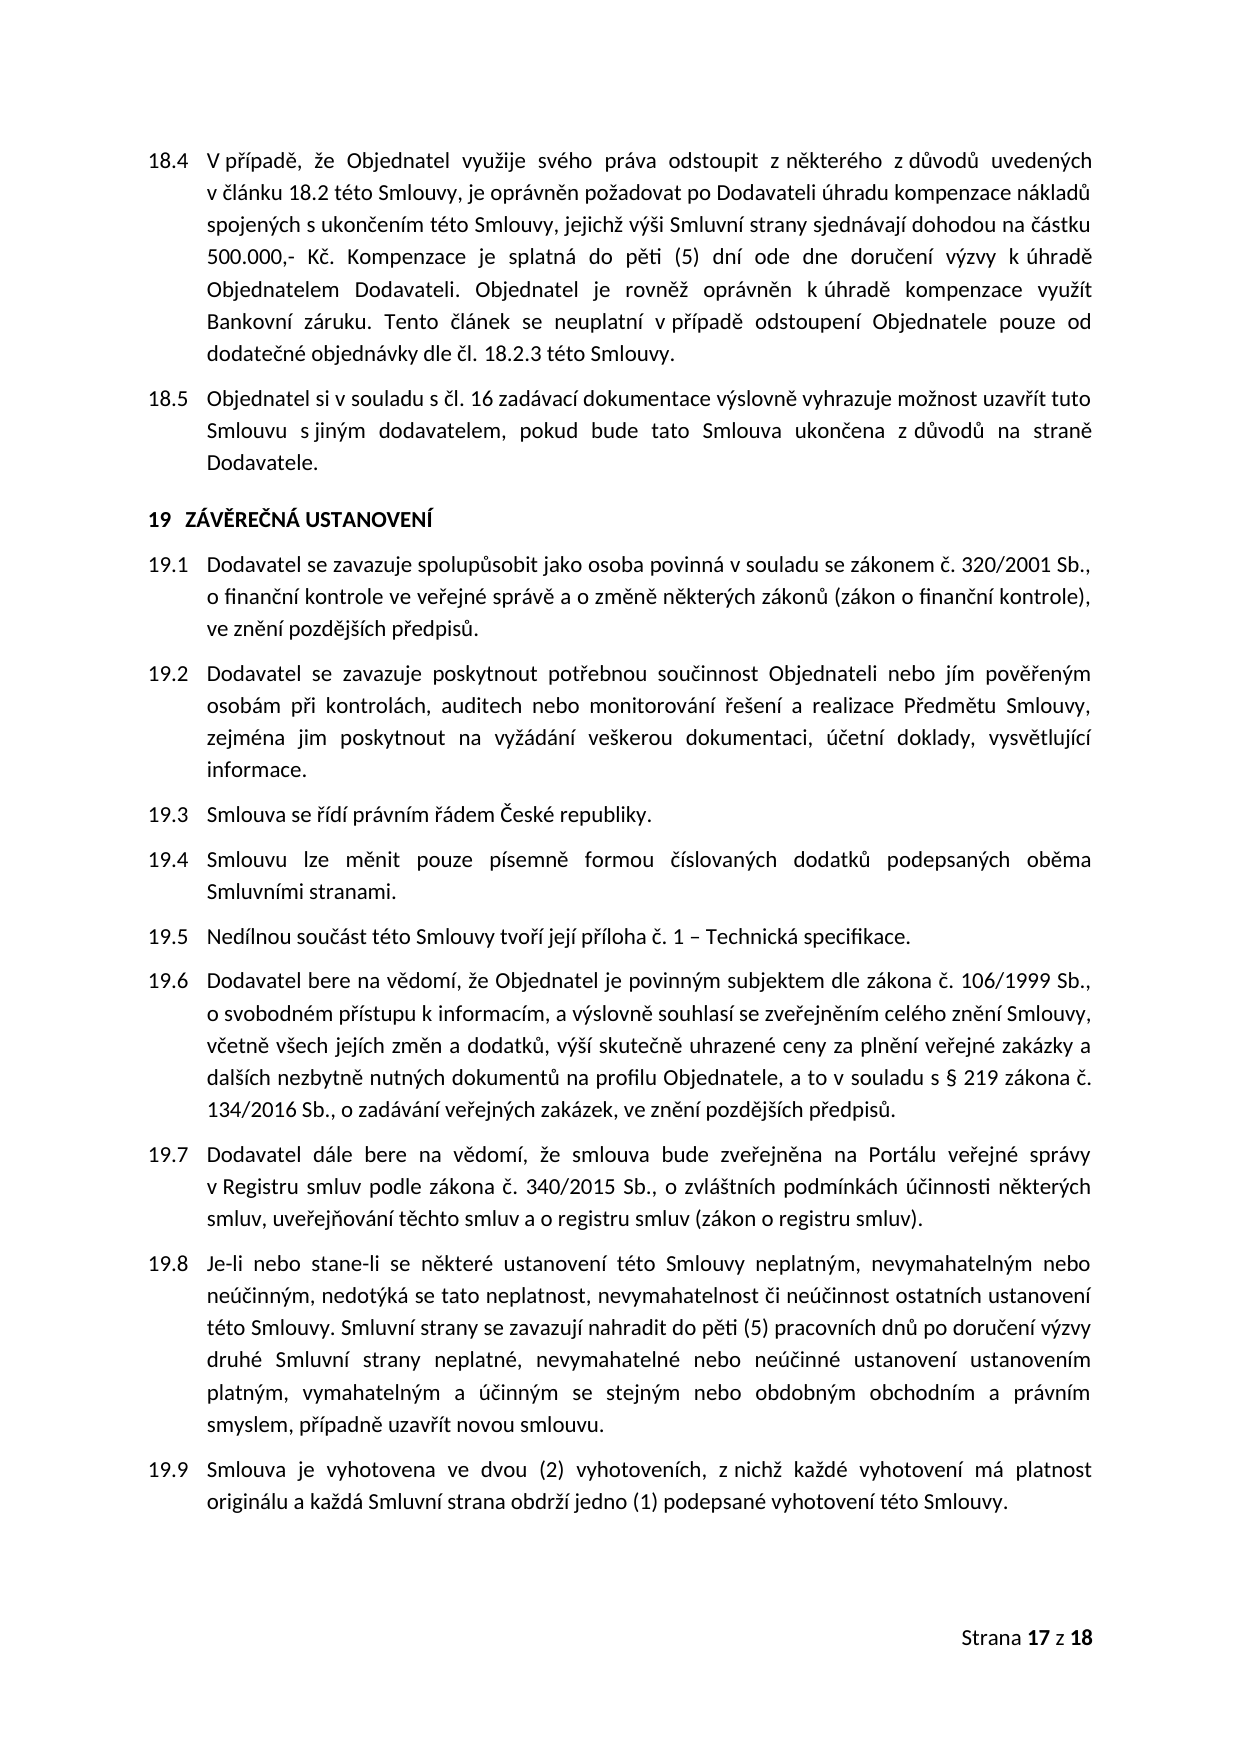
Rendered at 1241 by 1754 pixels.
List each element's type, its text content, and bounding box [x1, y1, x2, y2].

list V případě, že Objednatel využije svého práva odstoupit z některého z důvodů uvedených v článku 18.2 této Smlouvy, je oprávněn požadovat po Dodavateli úhradu kompenzace nákladů spojených s ukončením této Smlouvy, jejichž výši Smluvní strany sjednávají dohodou na částku 500.000,- Kč. Kompenzace je splatná do pěti (5) dní ode dne doručení výzvy k úhradě Objednatelem Dodavateli. Objednatel je rovněž oprávněn k úhradě kompenzace využít Bankovní záruku. Tento článek se neuplatní v případě odstoupení Objednatele pouze od dodatečné objednávky dle čl. 18.2.3 této Smlouvy. [148, 146, 1093, 367]
list Dodavatel se zavazuje spolupůsobit jako osoba povinná v souladu se zákonem č. 320/2001 Sb., o finanční kontrole ve veřejné správě a o změně některých zákonů (zákon o finanční kontrole), ve znění pozdějších předpisů. [148, 550, 1093, 642]
list Smlouvu lze měnit pouze písemně formou číslovaných dodatků podepsaných oběma Smluvními stranami. [148, 845, 1093, 905]
list Smlouva se řídí právním řádem České republiky. [148, 800, 1093, 828]
list ZÁVĚREČNÁ USTANOVENÍ [148, 505, 1093, 533]
list Nedílnou součást této Smlouvy tvoří její příloha č. 1 – Technická specifikace. [148, 922, 1093, 950]
list Objednatel si v souladu s čl. 16 zadávací dokumentace výslovně vyhrazuje možnost uzavřít tuto Smlouvu s jiným dodavatelem, pokud bude tato Smlouva ukončena z důvodů na straně Dodavatele. [148, 384, 1093, 476]
list Dodavatel bere na vědomí, že Objednatel je povinným subjektem dle zákona č. 106/1999 Sb., o svobodném přístupu k informacím, a výslovně souhlasí se zveřejněním celého znění Smlouvy, včetně všech jejích změn a dodatků, výší skutečně uhrazené ceny za plnění veřejné zakázky a dalších nezbytně nutných dokumentů na profilu Objednatele, a to v souladu s § 219 zákona č. 134/2016 Sb., o zadávání veřejných zakázek, ve znění pozdějších předpisů. [148, 967, 1093, 1123]
list Dodavatel se zavazuje poskytnout potřebnou součinnost Objednateli nebo jím pověřeným osobám při kontrolách, auditech nebo monitorování řešení a realizace Předmětu Smlouvy, zejména jim poskytnout na vyžádání veškerou dokumentaci, účetní doklady, vysvětlující informace. [148, 659, 1093, 784]
list Dodavatel dále bere na vědomí, že smlouva bude zveřejněna na Portálu veřejné správy v Registru smluv podle zákona č. 340/2015 Sb., o zvláštních podmínkách účinnosti některých smluv, uveřejňování těchto smluv a o registru smluv (zákon o registru smluv). [148, 1140, 1093, 1232]
list Je-li nebo stane-li se některé ustanovení této Smlouvy neplatným, nevymahatelným nebo neúčinným, nedotýká se tato neplatnost, nevymahatelnost či neúčinnost ostatních ustanovení této Smlouvy. Smluvní strany se zavazují nahradit do pěti (5) pracovních dnů po doručení výzvy druhé Smluvní strany neplatné, nevymahatelné nebo neúčinné ustanovení ustanovením platným, vymahatelným a účinným se stejným nebo obdobným obchodním a právním smyslem, případně uzavřít novou smlouvu. [148, 1249, 1093, 1438]
list Smlouva je vyhotovena ve dvou (2) vyhotoveních, z nichž každé vyhotovení má platnost originálu a každá Smluvní strana obdrží jedno (1) podepsané vyhotovení této Smlouvy. [148, 1455, 1093, 1515]
